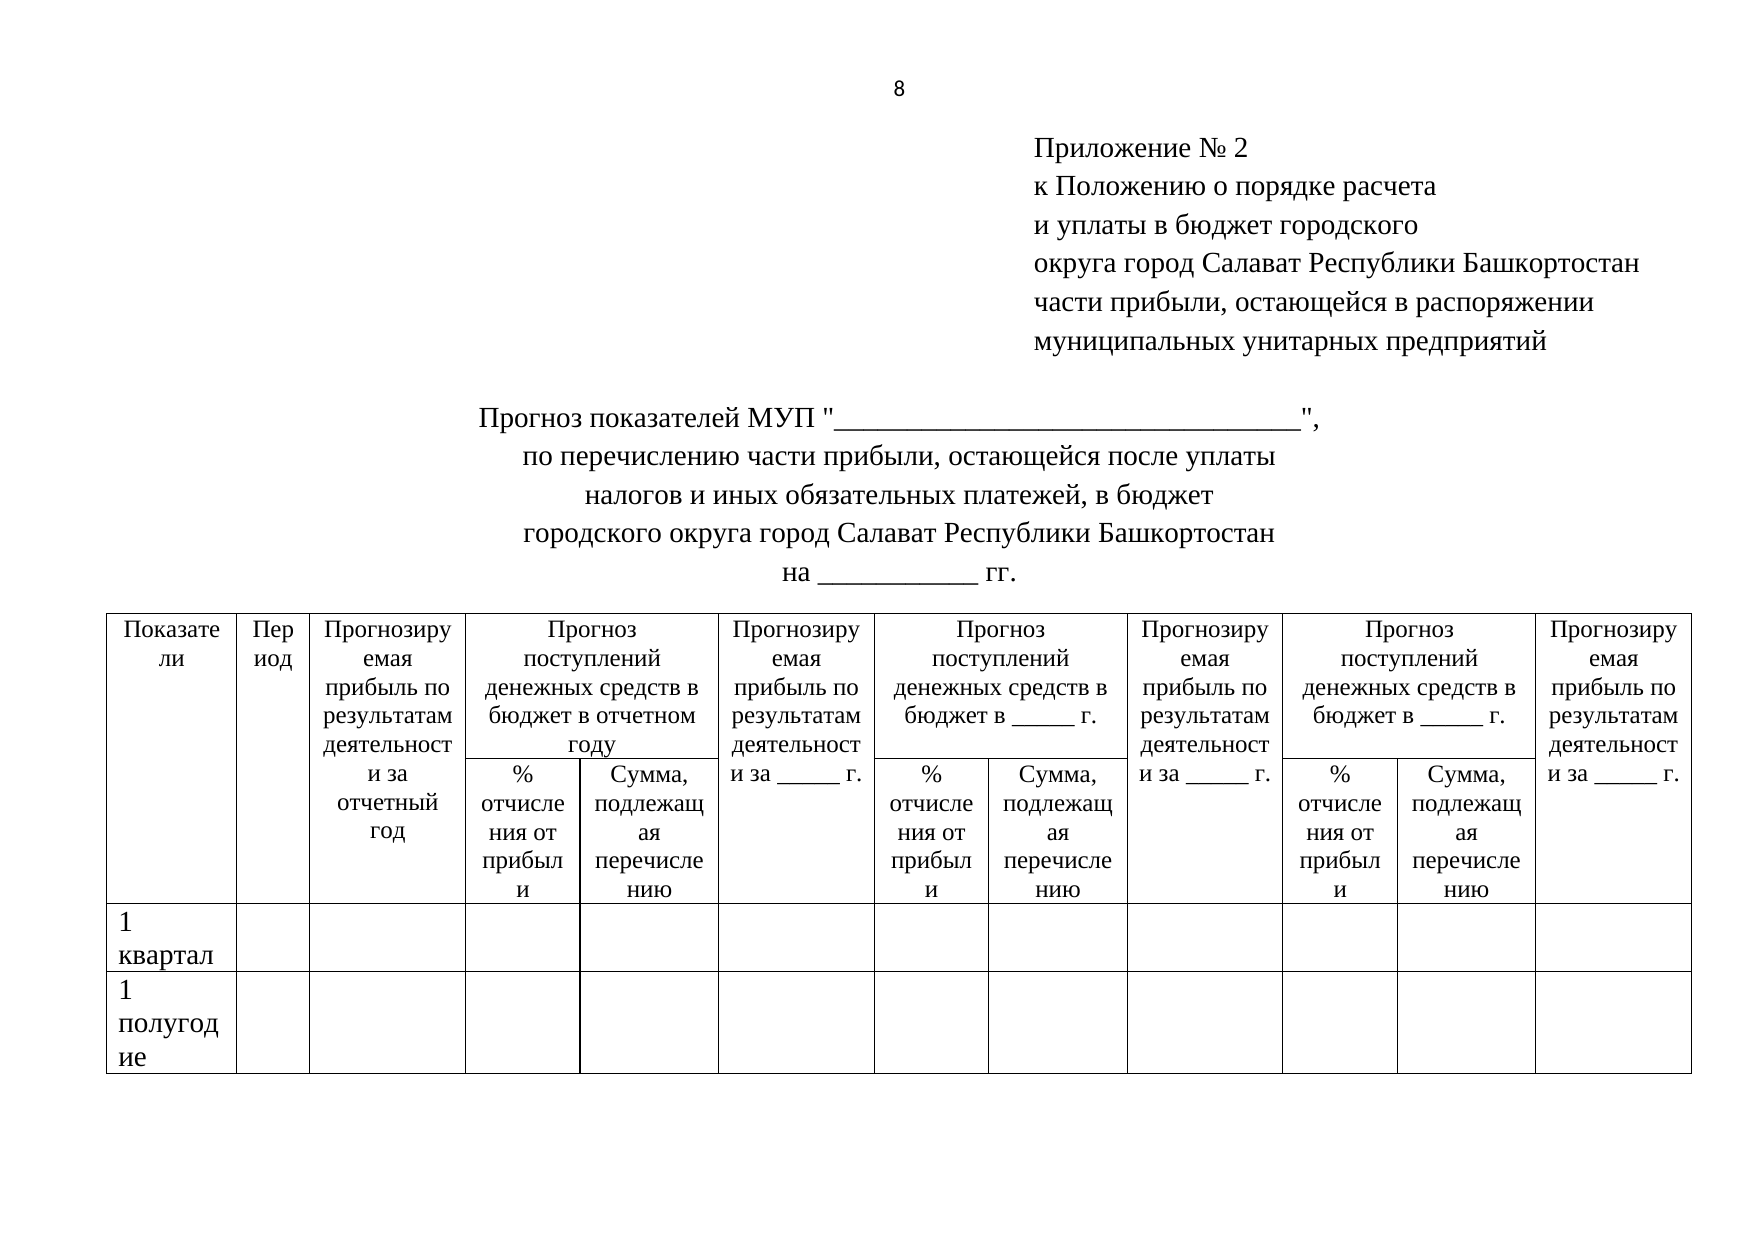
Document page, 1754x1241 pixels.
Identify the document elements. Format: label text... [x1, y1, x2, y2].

table_cell % отчисления от прибыли [466, 759, 579, 903]
table_cell Сумма, подлежащая перечислению [581, 759, 718, 903]
text на ___________ гг. [118, 554, 1680, 587]
table_cell 1 квартал [107, 904, 236, 971]
table_cell [719, 904, 874, 971]
table_cell [875, 972, 988, 1073]
table_cell [1398, 904, 1535, 971]
table_cell % отчисления от прибыли [1283, 759, 1397, 903]
table_header Прогнозируемая прибыль по результатам деятельности за _____ г. [719, 614, 874, 903]
table_cell [1128, 972, 1282, 1073]
text муниципальных унитарных предприятий [1034, 323, 1680, 356]
text налогов и иных обязательных платежей, в бюджет [118, 477, 1680, 510]
table_header Показатели [107, 614, 236, 903]
table_cell [237, 904, 309, 971]
text к Положению о порядке расчета [1034, 168, 1680, 202]
table_cell Сумма, подлежащая перечислению [1398, 759, 1535, 903]
table_cell [466, 972, 579, 1073]
text округа город Салават Республики Башкортостан [1034, 246, 1680, 279]
table_cell [237, 972, 309, 1073]
table_header Прогнозируемая прибыль по результатам деятельности за _____ г. [1536, 614, 1691, 903]
table_cell [310, 904, 465, 971]
table_cell [719, 972, 874, 1073]
table_cell [1283, 904, 1397, 971]
table_header Период [237, 614, 309, 903]
table_cell [875, 904, 988, 971]
table_header Прогноз поступлений денежных средств в бюджет в _____ г. [1283, 614, 1535, 758]
table_cell % отчисления от прибыли [875, 759, 988, 903]
text части прибыли, остающейся в распоряжении [1034, 284, 1680, 318]
table_cell [1128, 904, 1282, 971]
table_header Прогноз поступлений денежных средств в бюджет в отчетном году [466, 614, 718, 758]
text Приложение № 2 [1034, 130, 1680, 163]
table_cell [1536, 972, 1691, 1073]
table_cell [1283, 972, 1397, 1073]
table_cell Сумма, подлежащая перечислению [989, 759, 1127, 903]
table_cell [310, 972, 465, 1073]
text Прогноз показателей МУП "________________________________", [118, 400, 1680, 433]
table_cell [466, 904, 579, 971]
table_header Прогнозируемая прибыль по результатам деятельности за отчетный год [310, 614, 465, 903]
table_cell [1536, 904, 1691, 971]
table_cell 1 полугодие [107, 972, 236, 1073]
table_cell [581, 904, 718, 971]
table_cell [1398, 972, 1535, 1073]
text городского округа город Салават Республики Башкортостан [118, 515, 1680, 549]
table_cell [989, 972, 1127, 1073]
table_cell [989, 904, 1127, 971]
text и уплаты в бюджет городского [1034, 207, 1680, 241]
table_header Прогноз поступлений денежных средств в бюджет в _____ г. [875, 614, 1127, 758]
table_cell [581, 972, 718, 1073]
table_header Прогнозируемая прибыль по результатам деятельности за _____ г. [1128, 614, 1282, 903]
text по перечислению части прибыли, остающейся после уплаты [118, 438, 1680, 472]
